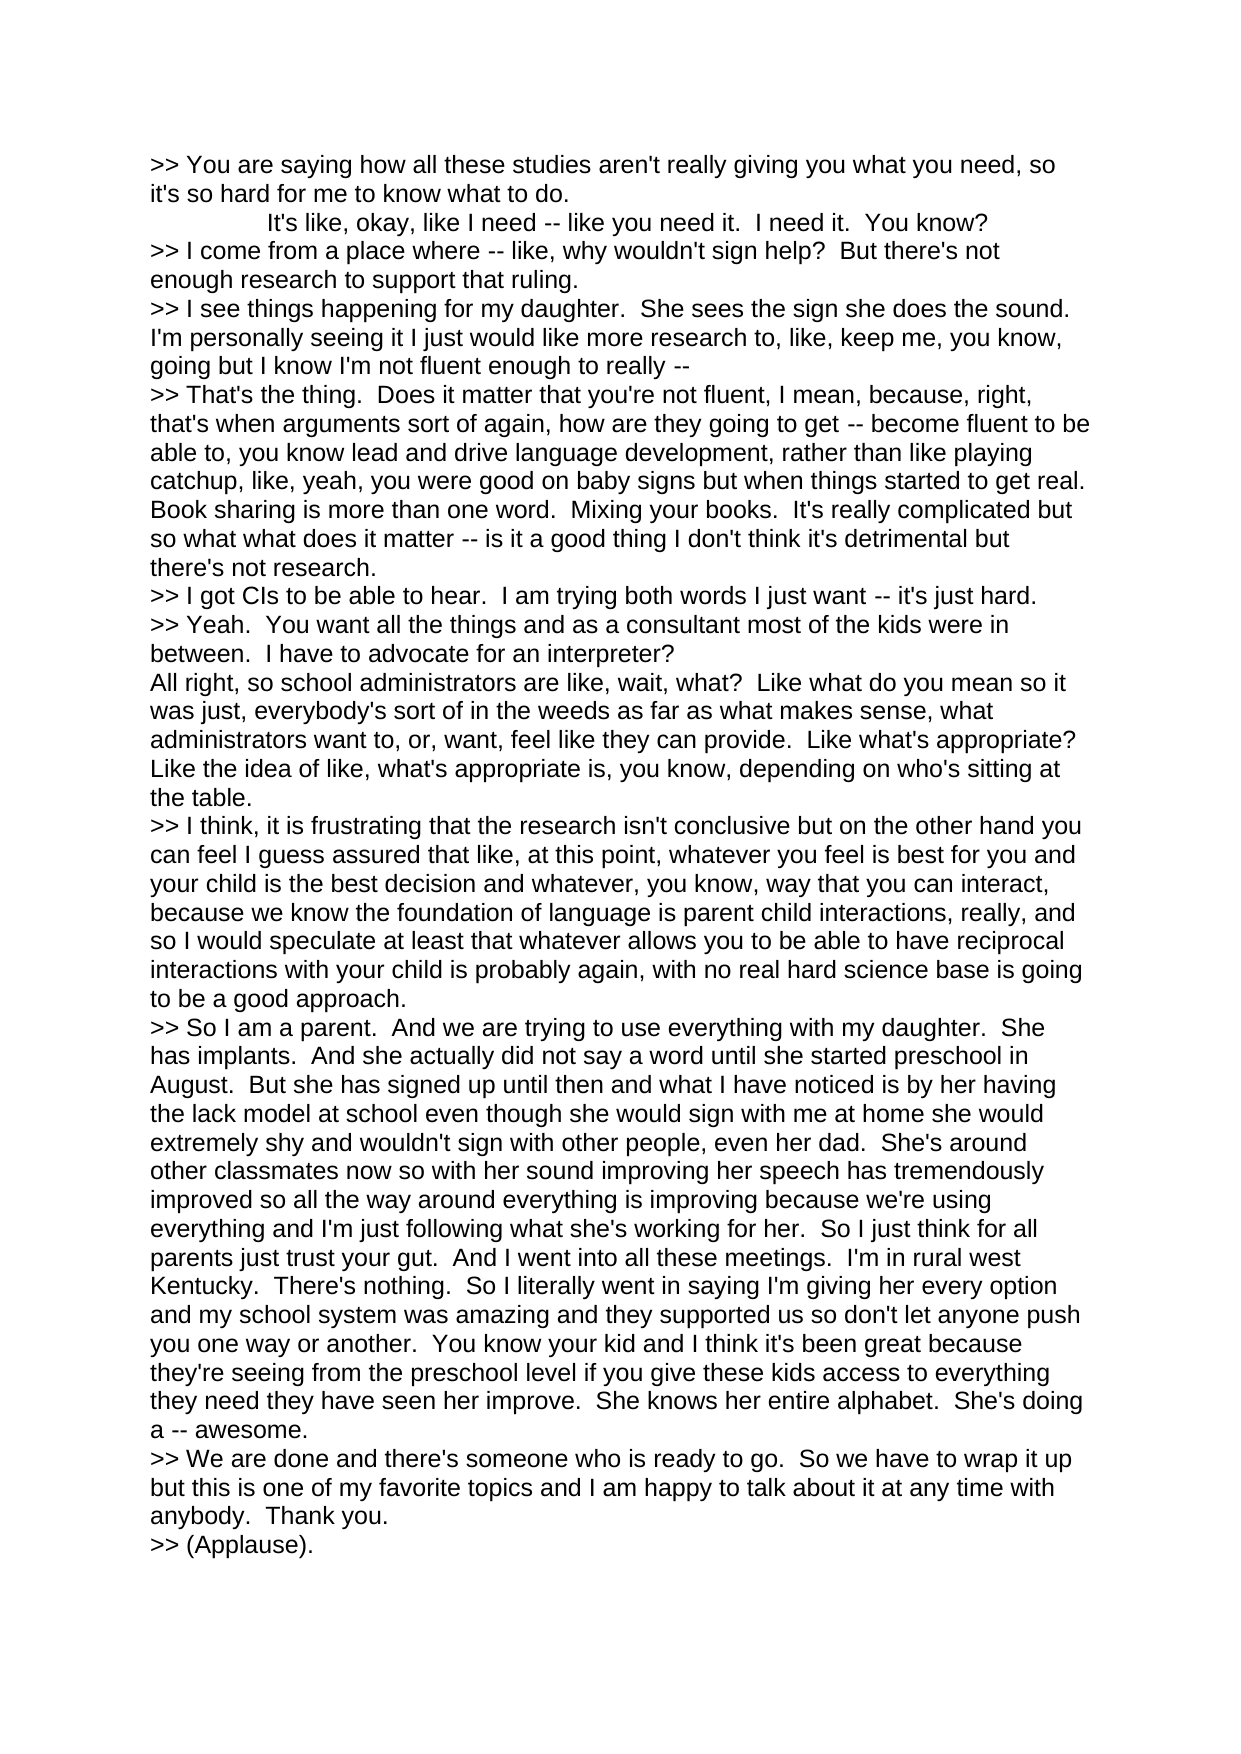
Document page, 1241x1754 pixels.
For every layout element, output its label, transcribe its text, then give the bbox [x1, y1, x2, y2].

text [150, 150, 1090, 207]
text It's like, okay, like I need -- like you need it. I need it. You know? >> I come from a place where -- like, why wouldn't sign help? But there's not enough research to support that ruling. >> I see things happening for my daughter. She sees the sign she does the sound. I'm personally seeing it I just would like more research to, like, keep me, you know, going but I know I'm not fluent enough to really -- >> That's the thing. Does it matter that you're not fluent, I mean, because, right, that's when arguments sort of again, how are they going to get -- become fluent to be able to, you know lead and drive language development, rather than like playing catchup, like, yeah, you were good on baby signs but when things started to get real. Book sharing is more than one word. Mixing your books. It's really complicated but so what what does it matter -- is it a good thing I don't think it's detrimental but there's not research. >> I got CIs to be able to hear. I am trying both words I just want -- it's just hard. >> Yeah. You want all the things and as a consultant most of the kids were in between. I have to advocate for an interpreter? [150, 207, 1090, 667]
text All right, so school administrators are like, wait, what? Like what do you mean so it was just, everybody's sort of in the weeds as far as what makes sense, what administrators want to, or, want, feel like they can provide. Like what's appropriate? Like the idea of like, what's appropriate is, you know, depending on who's sitting at the table. >> I think, it is frustrating that the research isn't conclusive but on the other hand you can feel I guess assured that like, at this point, whatever you feel is best for you and your child is the best decision and whatever, you know, way that you can interact, because we know the foundation of language is parent child interactions, really, and so I would speculate at least that whatever allows you to be able to have reciprocal interactions with your child is probably again, with no real hard science base is going to be a good approach. >> So I am a parent. And we are trying to use everything with my daughter. She has implants. And she actually did not say a word until she started preschool in August. But she has signed up until then and what I have noticed is by her having the lack model at school even though she would sign with me at home she would extremely shy and wouldn't sign with other people, even her dad. She's around other classmates now so with her sound improving her speech has tremendously improved so all the way around everything is improving because we're using everything and I'm just following what she's working for her. So I just think for all parents just trust your gut. And I went into all these meetings. I'm in rural west Kentucky. There's nothing. So I literally went in saying I'm giving her every option and my school system was amazing and they supported us so don't let anyone push you one way or another. You know your kid and I think it's been great because they're seeing from the preschool level if you give these kids access to everything they need they have seen her improve. She knows her entire alphabet. She's doing a -- awesome. >> We are done and there's someone who is ready to go. So we have to wrap it up but this is one of my favorite topics and I am happy to talk about it at any time with anybody. Thank you. >> (Applause). [150, 667, 1090, 1559]
